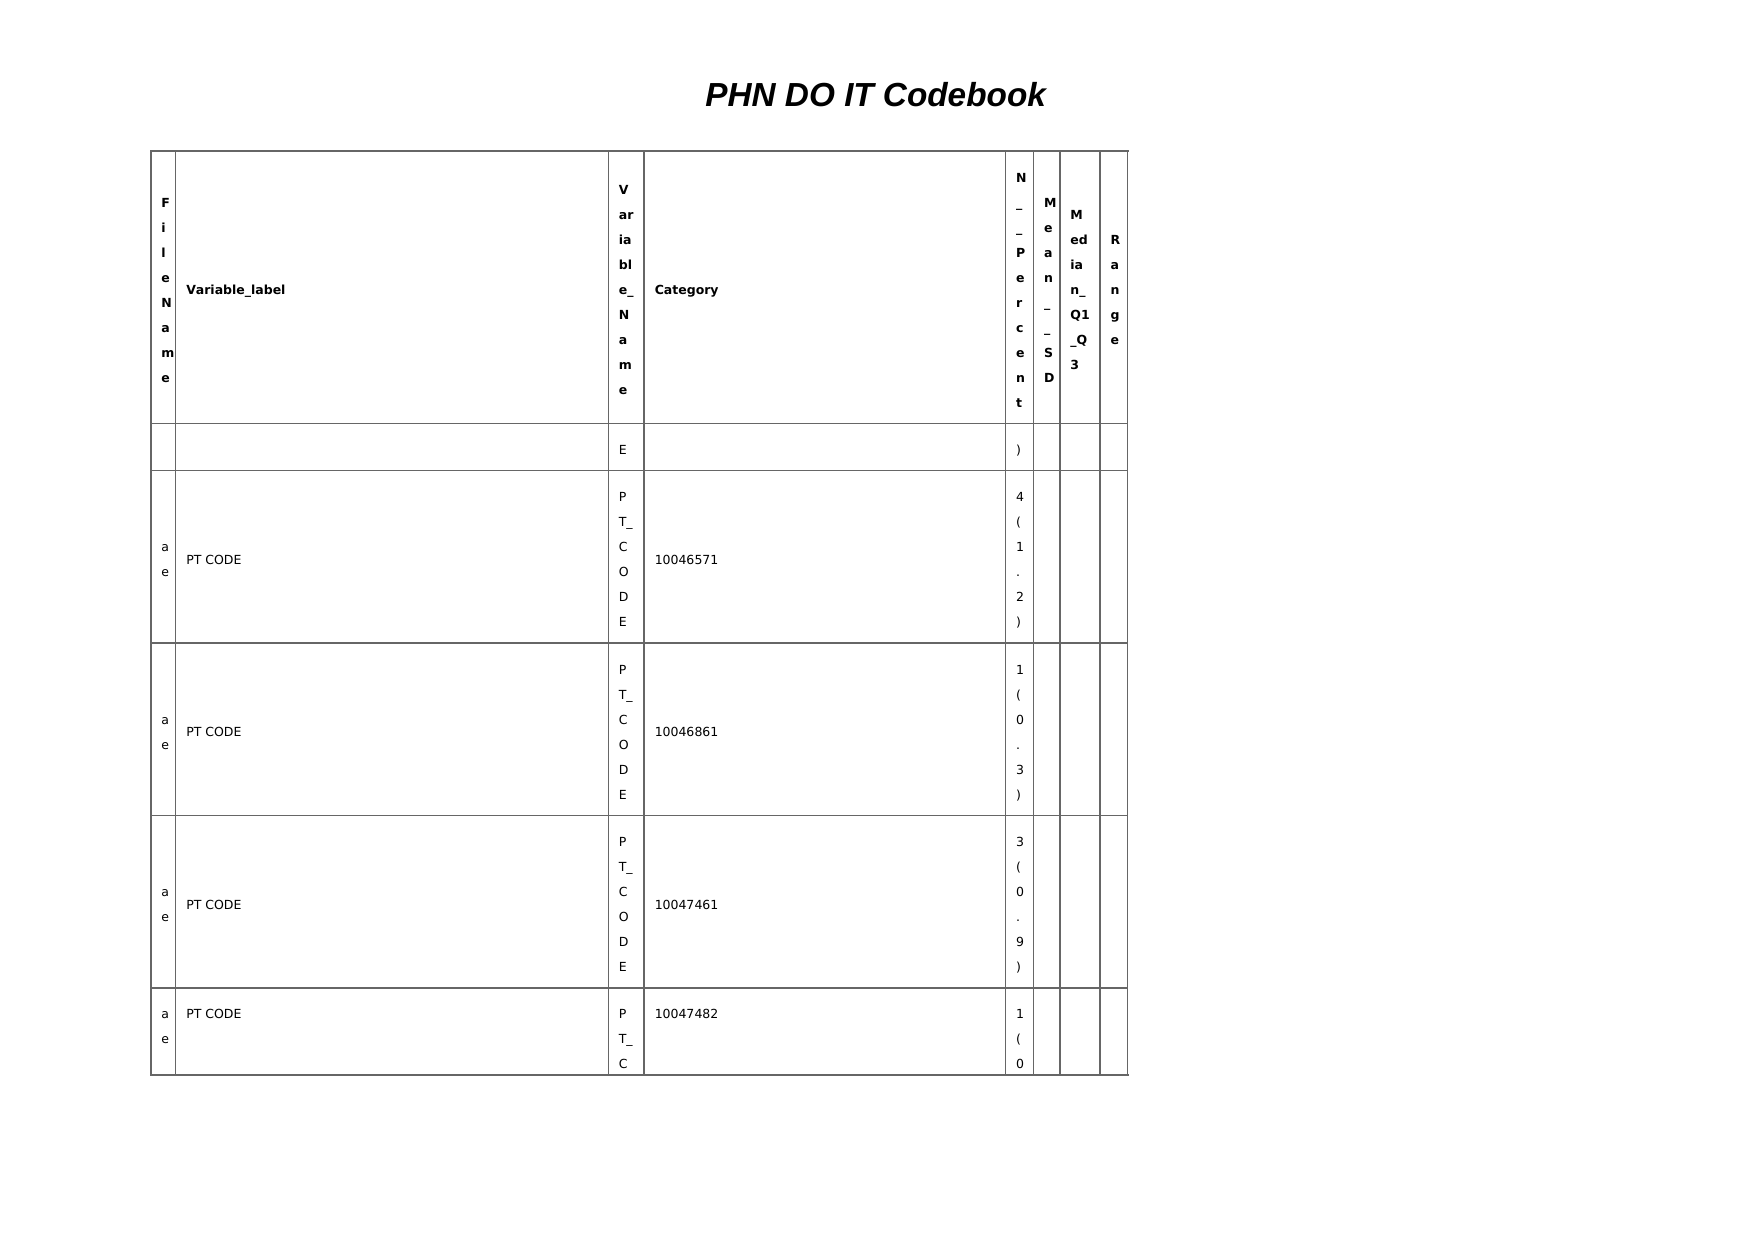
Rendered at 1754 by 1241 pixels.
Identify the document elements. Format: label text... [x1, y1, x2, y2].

table_header Variable_label [176, 152, 608, 422]
table_header N__Percent [1006, 152, 1033, 422]
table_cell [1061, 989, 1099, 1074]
table_header Median_Q1_Q3 [1061, 152, 1099, 422]
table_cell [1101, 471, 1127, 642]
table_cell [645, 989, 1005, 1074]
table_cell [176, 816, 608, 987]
table_header FileName [152, 152, 175, 422]
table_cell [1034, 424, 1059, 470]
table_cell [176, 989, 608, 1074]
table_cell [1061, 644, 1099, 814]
table_header Category [645, 152, 1005, 422]
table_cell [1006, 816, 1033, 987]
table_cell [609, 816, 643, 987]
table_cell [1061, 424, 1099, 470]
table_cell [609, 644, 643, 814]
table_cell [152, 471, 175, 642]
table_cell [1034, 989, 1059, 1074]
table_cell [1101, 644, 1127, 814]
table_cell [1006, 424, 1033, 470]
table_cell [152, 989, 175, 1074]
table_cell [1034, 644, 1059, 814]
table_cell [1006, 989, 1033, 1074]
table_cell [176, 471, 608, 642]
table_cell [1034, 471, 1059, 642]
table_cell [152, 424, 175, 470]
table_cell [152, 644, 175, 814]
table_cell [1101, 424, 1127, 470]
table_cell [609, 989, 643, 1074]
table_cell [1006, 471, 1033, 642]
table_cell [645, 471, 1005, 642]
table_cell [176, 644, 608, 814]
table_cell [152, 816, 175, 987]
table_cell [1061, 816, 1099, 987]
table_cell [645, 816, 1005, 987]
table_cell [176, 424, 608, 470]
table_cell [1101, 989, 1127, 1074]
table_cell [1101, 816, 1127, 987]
table_header Range [1101, 152, 1127, 422]
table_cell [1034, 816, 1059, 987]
table_header Variable_Name [609, 152, 643, 422]
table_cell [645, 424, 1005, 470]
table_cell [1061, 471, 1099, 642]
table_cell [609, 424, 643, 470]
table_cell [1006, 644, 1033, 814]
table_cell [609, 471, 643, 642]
table_header Mean__SD [1034, 152, 1059, 422]
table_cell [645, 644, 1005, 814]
